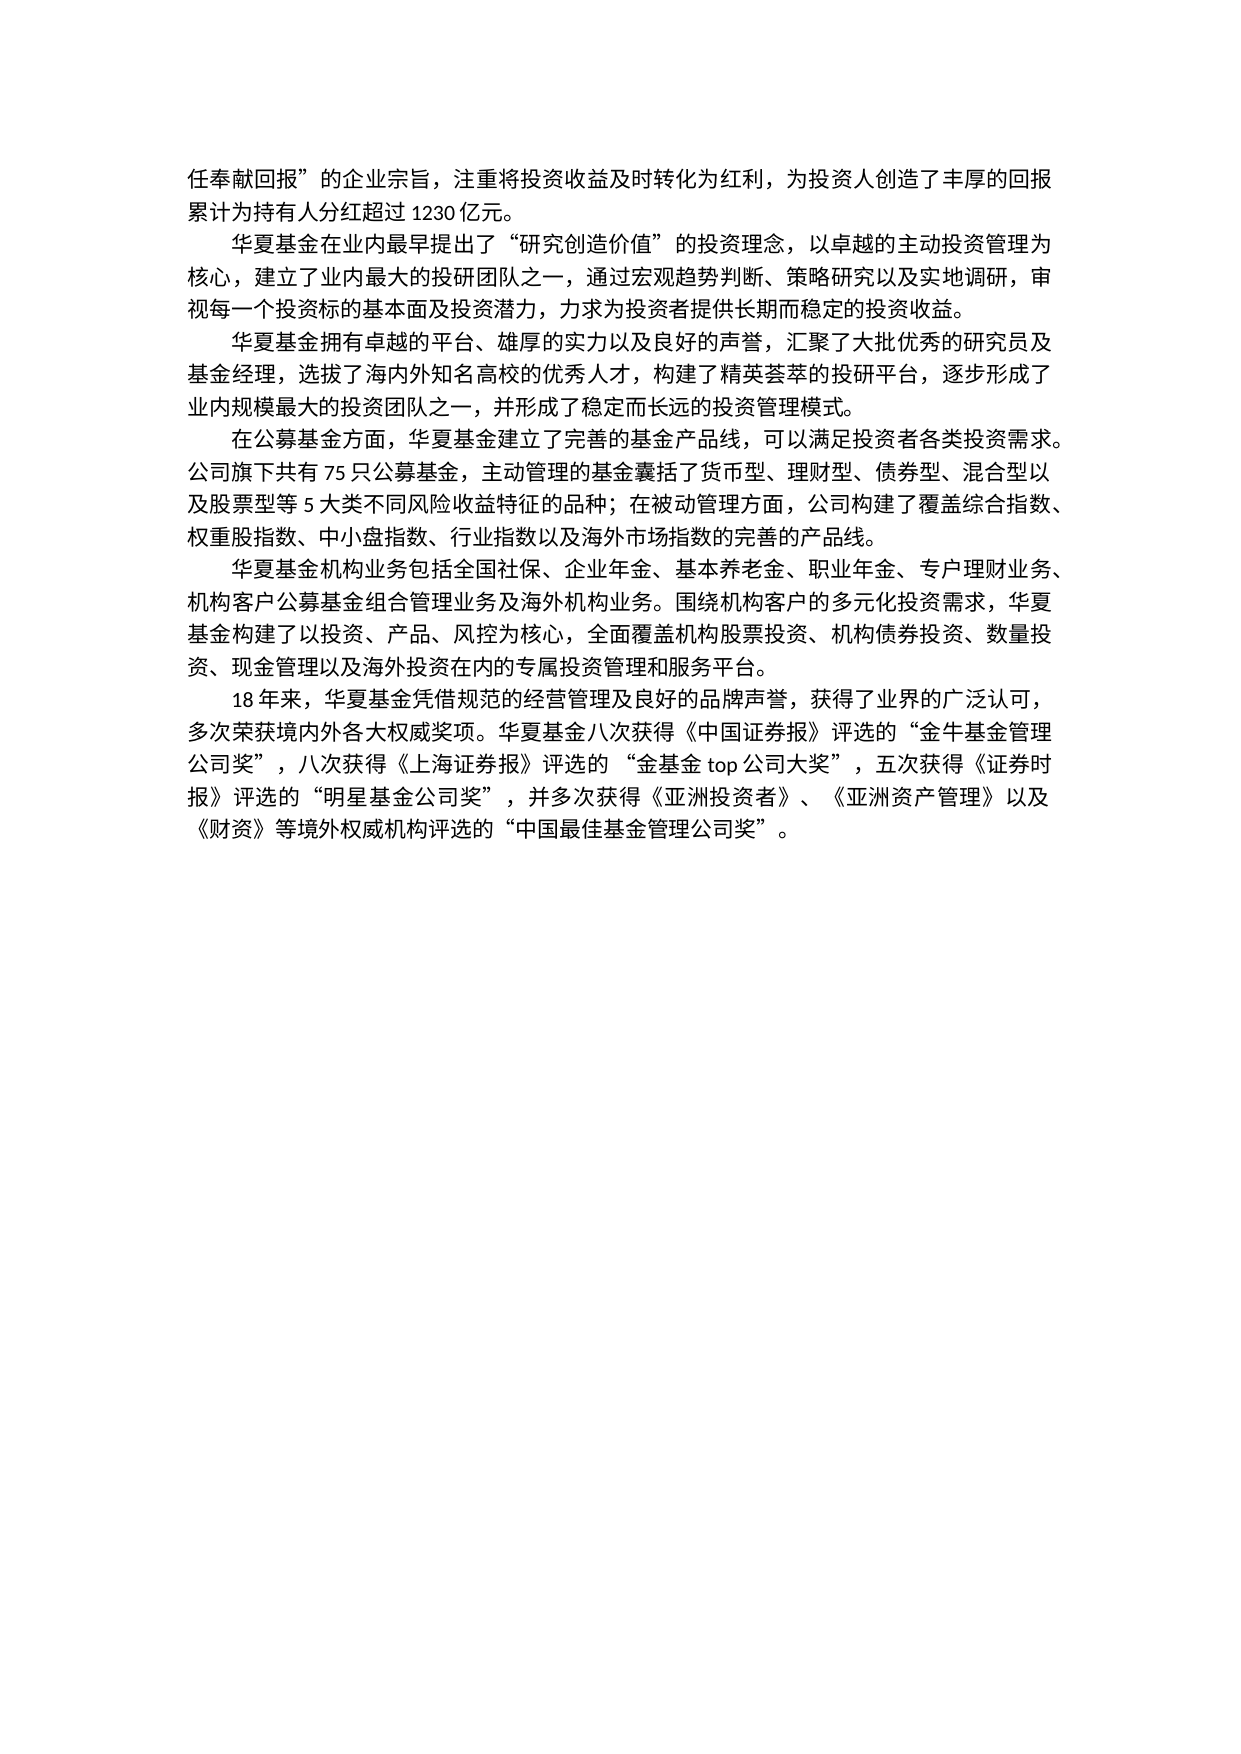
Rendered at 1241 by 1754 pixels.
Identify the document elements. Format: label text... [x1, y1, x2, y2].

text 华夏基金在业内最早提出了“研究创造价值”的投资理念，以卓越的主动投资管理为核心，建立了业内最大的投研团队之一，通过宏观趋势判断、策略研究以及实地调研，审视每一个投资标的基本面及投资潜力，力求为投资者提供长期而稳定的投资收益。 [187, 227, 1053, 324]
text 在公募基金方面，华夏基金建立了完善的基金产品线，可以满足投资者各类投资需求。公司旗下共有75只公募基金，主动管理的基金囊括了货币型、理财型、债券型、混合型以及股票型等5大类不同风险收益特征的品种；在被动管理方面，公司构建了覆盖综合指数、权重股指数、中小盘指数、行业指数以及海外市场指数的完善的产品线。 [187, 422, 1053, 552]
text 华夏基金机构业务包括全国社保、企业年金、基本养老金、职业年金、专户理财业务、机构客户公募基金组合管理业务及海外机构业务。围绕机构客户的多元化投资需求，华夏基金构建了以投资、产品、风控为核心，全面覆盖机构股票投资、机构债券投资、数量投资、现金管理以及海外投资在内的专属投资管理和服务平台。 [187, 552, 1053, 682]
text 18年来，华夏基金凭借规范的经营管理及良好的品牌声誉，获得了业界的广泛认可，多次荣获境内外各大权威奖项。华夏基金八次获得《中国证券报》评选的“金牛基金管理公司奖”，八次获得《上海证券报》评选的 “金基金top公司大奖”，五次获得《证券时报》评选的“明星基金公司奖”，并多次获得《亚洲投资者》、《亚洲资产管理》以及《财资》等境外权威机构评选的“中国最佳基金管理公司奖”。 [187, 682, 1053, 844]
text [187, 162, 1053, 227]
text 华夏基金拥有卓越的平台、雄厚的实力以及良好的声誉，汇聚了大批优秀的研究员及基金经理，选拔了海内外知名高校的优秀人才，构建了精英荟萃的投研平台，逐步形成了业内规模最大的投资团队之一，并形成了稳定而长远的投资管理模式。 [187, 324, 1053, 422]
